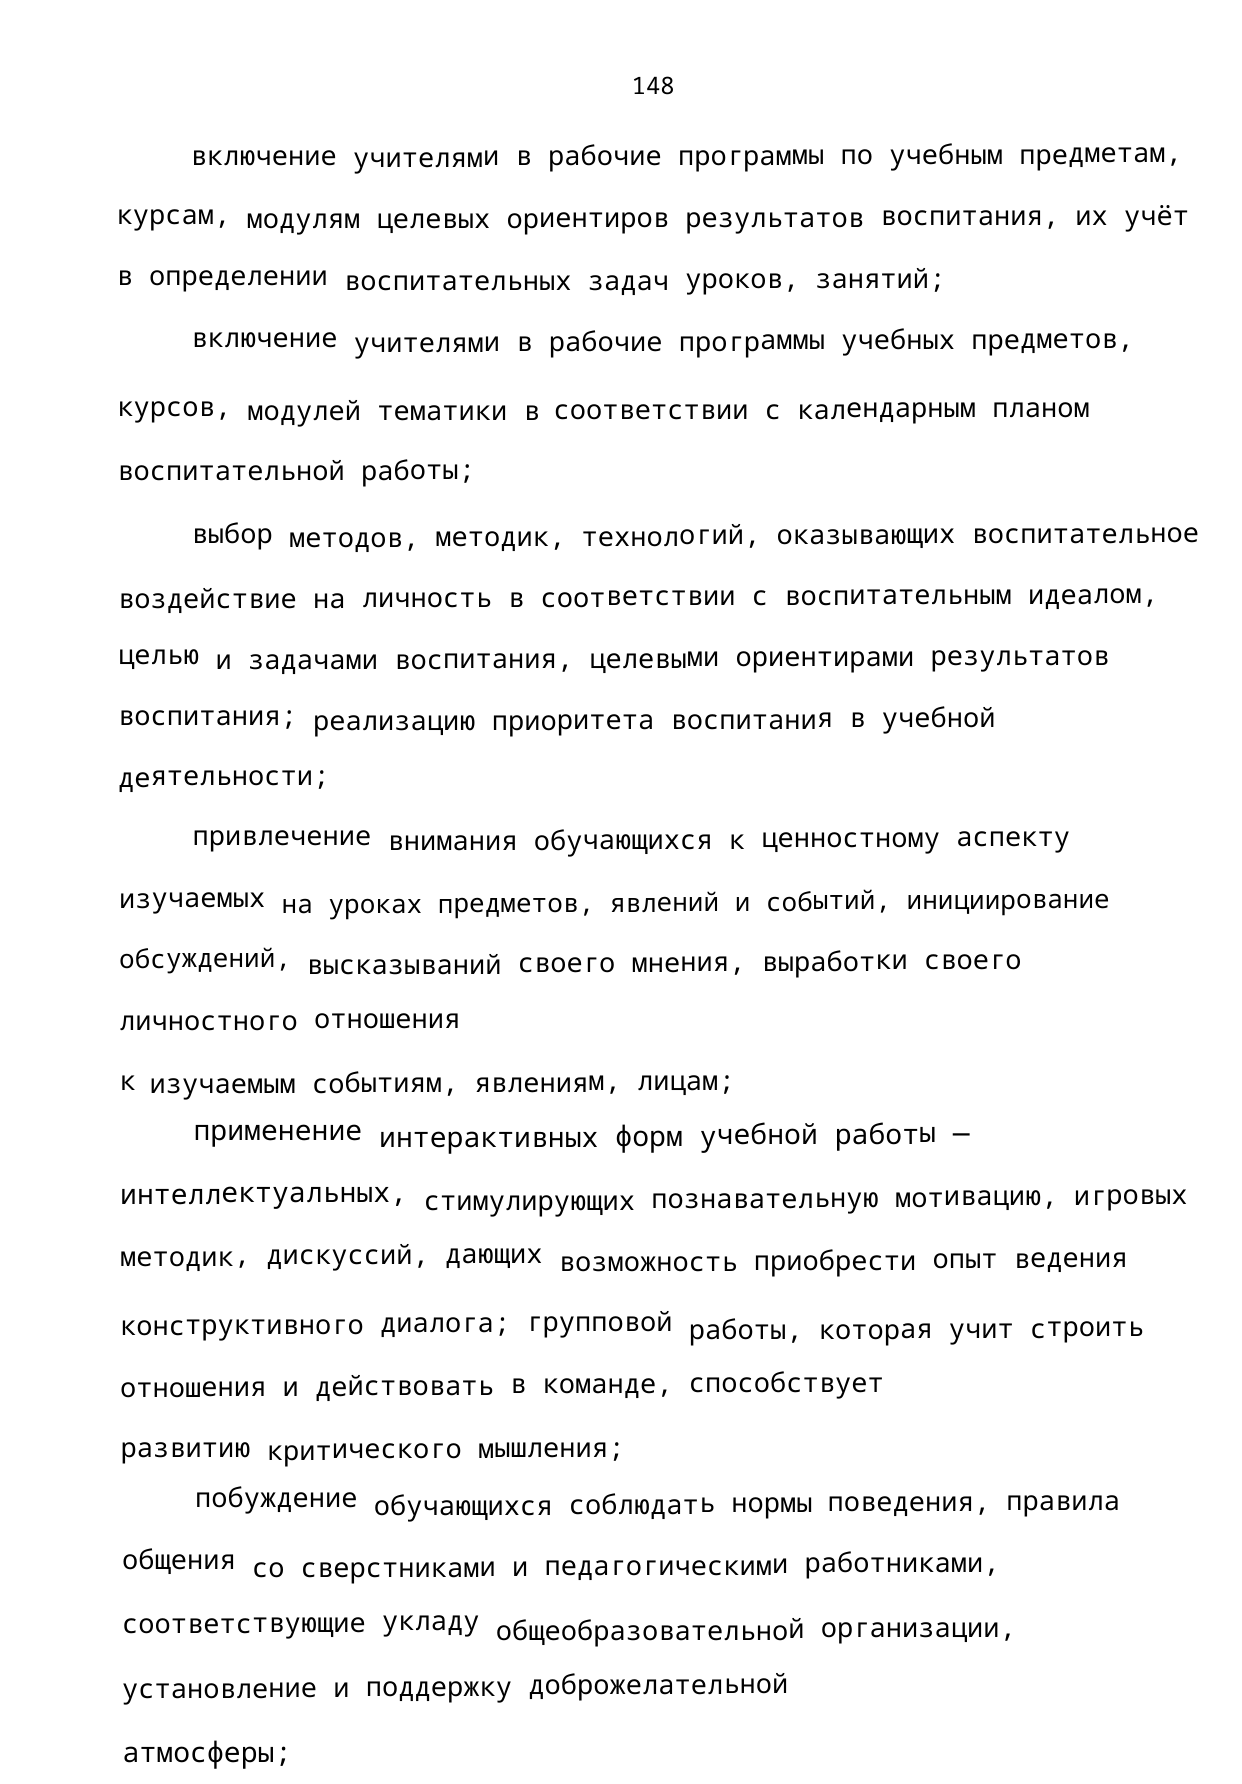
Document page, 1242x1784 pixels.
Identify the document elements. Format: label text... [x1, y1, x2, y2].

text к изучаемым событиям, явлениям, лицам; [119, 1062, 1193, 1102]
text развитию критического мышления; [120, 1428, 1193, 1468]
text включение учителями в рабочие программы по учебным предметам, курсам, модулям целевых ориентиров результатов воспитания, их учёт в определении воспитательных задач уроков, занятий; [116, 134, 1194, 298]
text применение интерактивных форм учебной работы — интеллектуальных, стимулирующих познавательную мотивацию, игровых методик, дискуссий, дающих возможность приобрести опыт ведения конструктивного диалога; групповой работы, которая учит строить отношения и действовать в команде, способствует [120, 1110, 1203, 1409]
text 148 [631, 68, 1193, 101]
text атмосферы; [122, 1732, 1193, 1770]
text выбор методов, методик, технологий, оказывающих воспитательное воздействие на личность в соответствии с воспитательным идеалом, целью и задачами воспитания, целевыми ориентирами результатов воспитания; реализацию приоритета воспитания в учебной деятельности; [118, 513, 1199, 798]
text привлечение внимания обучающихся к ценностному аспекту изучаемых на уроках предметов, явлений и событий, инициирование обсуждений, высказываний своего мнения, выработки своего личностного отношения [119, 816, 1194, 1044]
text включение учителями в рабочие программы учебных предметов, курсов, модулей тематики в соответствии с календарным планом воспитательной работы; [117, 318, 1189, 493]
text побуждение обучающихся соблюдать нормы поведения, правила общения со сверстниками и педагогическими работниками, соответствующие укладу общеобразовательной организации, установление и поддержку доброжелательной [122, 1478, 1205, 1711]
